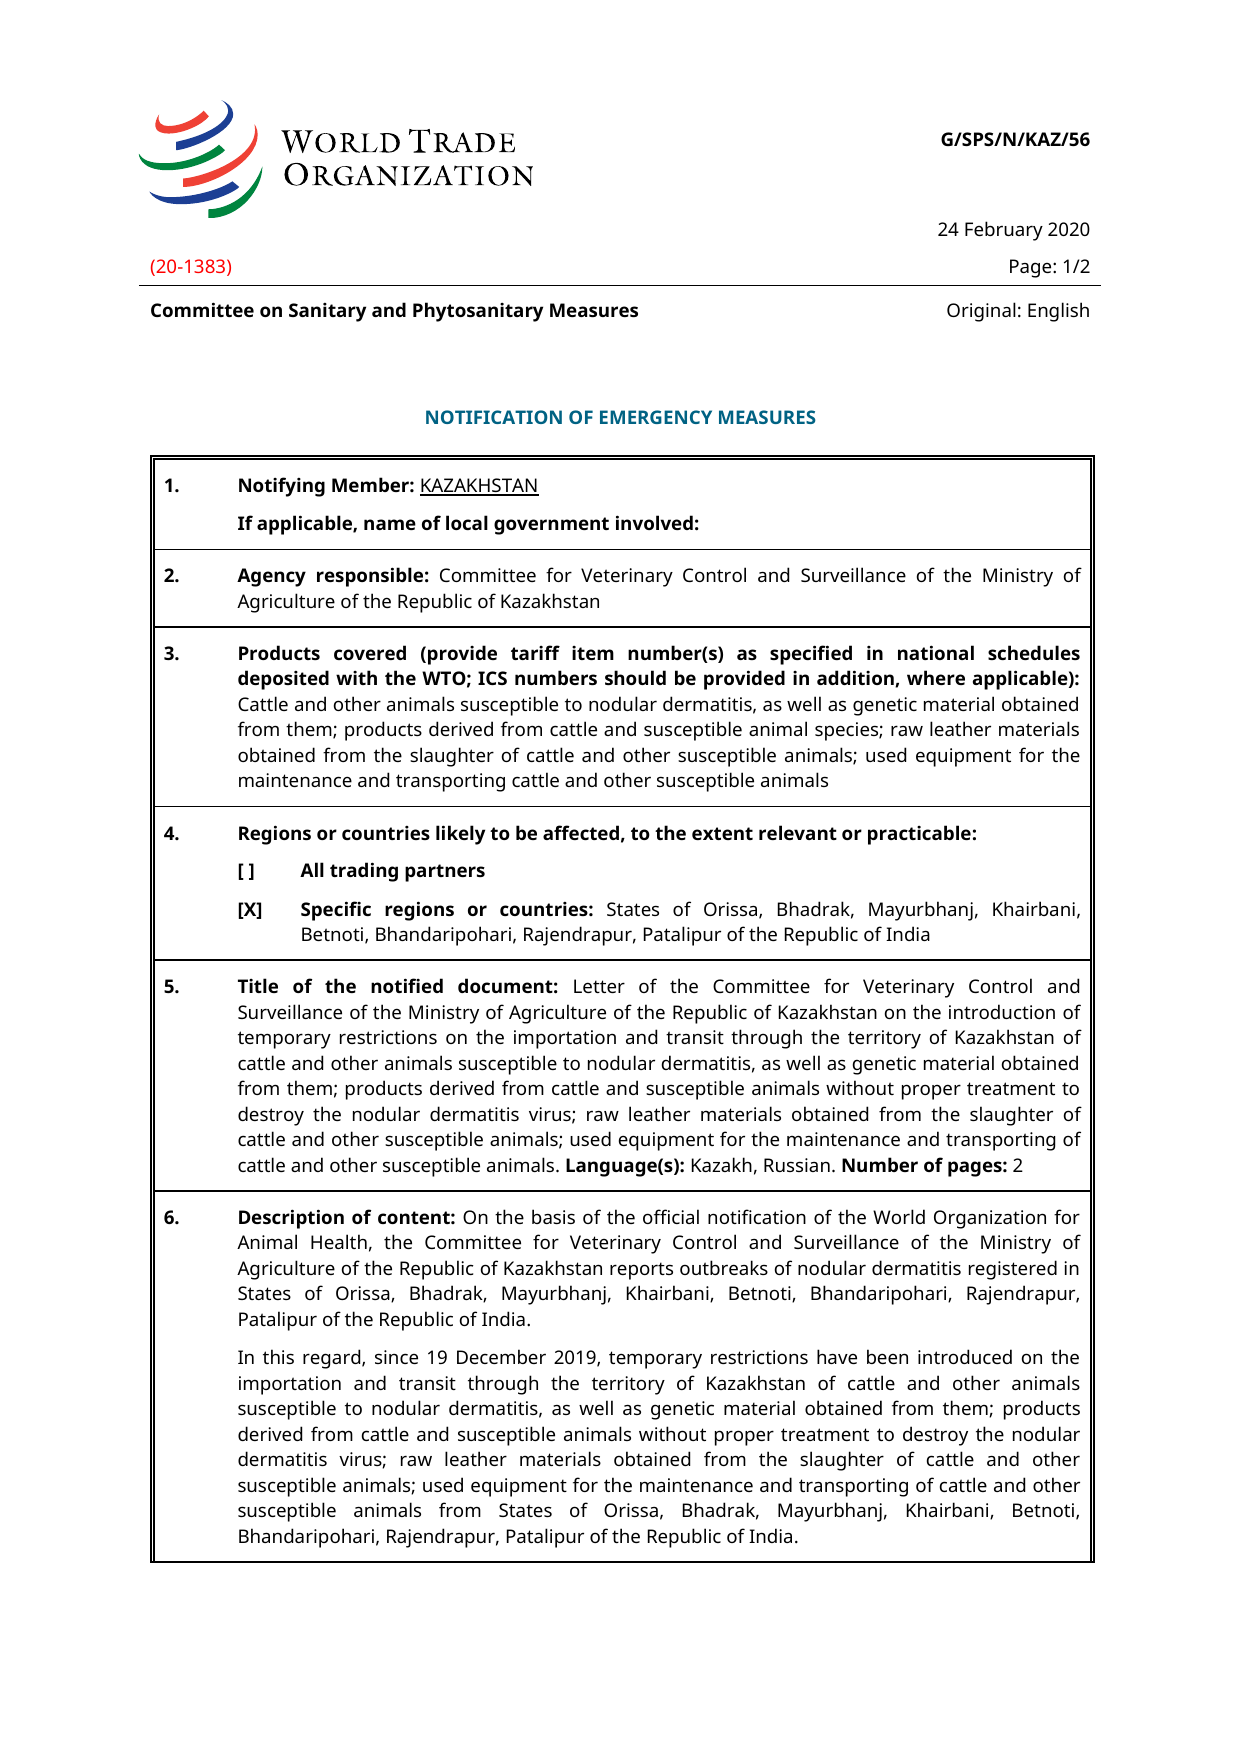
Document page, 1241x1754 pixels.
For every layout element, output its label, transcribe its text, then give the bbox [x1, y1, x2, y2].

table_cell Products covered (provide tariff item number(s) as specified in national schedules deposited with the WTO; ICS numbers should be provided in addition, where applicable): Cattle and other animals susceptible to nodular dermatitis, as well as genetic material obtained from them; products derived from cattle and susceptible animal species; raw leather materials obtained from the slaughter of cattle and other susceptible animals; used equipment for the maintenance and transporting cattle and other susceptible animals [226, 628, 1090, 806]
table_cell 2. [155, 550, 226, 626]
table_cell 3. [155, 628, 226, 806]
table_cell Regions or countries likely to be affected, to the extent relevant or practicable: [ ] All trading partners [X] Specific regions or countries: States of Orissa, Bhadrak, Mayurbhanj, Khairbani, Betnoti, Bhandaripohari, Rajendrapur, Patalipur of the Republic of India [226, 807, 1090, 959]
table_cell 4. [155, 807, 226, 959]
table_cell Title of the notified document: Letter of the Committee for Veterinary Control and Surveillance of the Ministry of Agriculture of the Republic of Kazakhstan on the introduction of temporary restrictions on the importation and transit through the territory of Kazakhstan of cattle and other animals susceptible to nodular dermatitis, as well as genetic material obtained from them; products derived from cattle and susceptible animals without proper treatment to destroy the nodular dermatitis virus; raw leather materials obtained from the slaughter of cattle and other susceptible animals; used equipment for the maintenance and transporting of cattle and other susceptible animals. Language(s): Kazakh, Russian. Number of pages: 2 [226, 961, 1090, 1190]
table_cell Description of content: On the basis of the official notification of the World Organization for Animal Health, the Committee for Veterinary Control and Surveillance of the Ministry of Agriculture of the Republic of Kazakhstan reports outbreaks of nodular dermatitis registered in States of Orissa, Bhadrak, Mayurbhanj, Khairbani, Betnoti, Bhandaripohari, Rajendrapur, Patalipur of the Republic of India. In this regard, since 19 December 2019, temporary restrictions have been introduced on the importation and transit through the territory of Kazakhstan of cattle and other animals susceptible to nodular dermatitis, as well as genetic material obtained from them; products derived from cattle and susceptible animals without proper treatment to destroy the nodular dermatitis virus; raw leather materials obtained from the slaughter of cattle and other susceptible animals; used equipment for the maintenance and transporting of cattle and other susceptible animals from States of Orissa, Bhadrak, Mayurbhanj, Khairbani, Betnoti, Bhandaripohari, Rajendrapur, Patalipur of the Republic of India. [226, 1192, 1090, 1561]
title NOTIFICATION OF EMERGENCY MEASURES [150, 405, 1090, 430]
table_header 1. [155, 460, 226, 548]
table_header Notifying Member: Kazakhstan If applicable, name of local government involved: [226, 460, 1090, 548]
table_cell 6. [155, 1192, 226, 1561]
table_cell Agency responsible: Committee for Veterinary Control and Surveillance of the Ministry of Agriculture of the Republic of Kazakhstan [226, 550, 1090, 626]
table_cell 5. [155, 961, 226, 1190]
